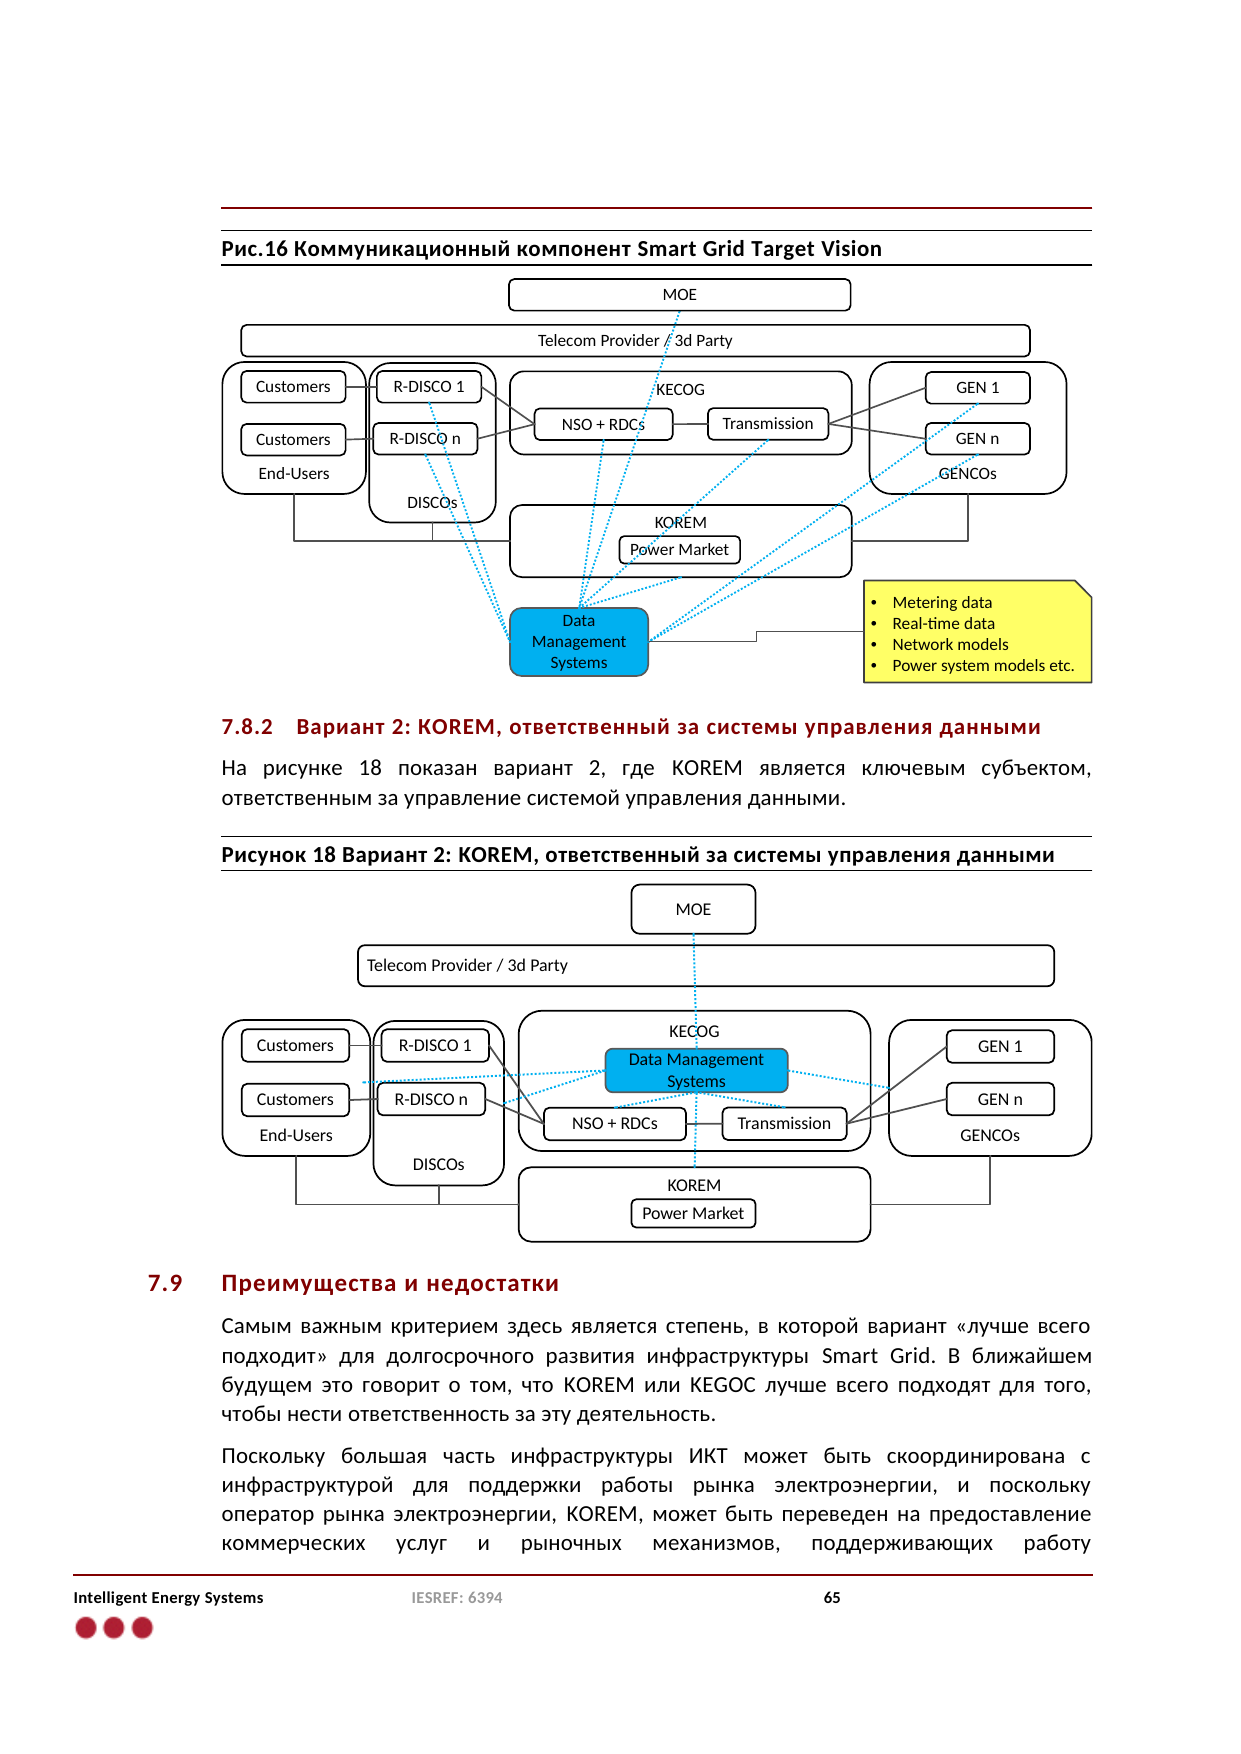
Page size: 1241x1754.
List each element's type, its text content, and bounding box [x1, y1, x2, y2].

text На рисунке 18 показан вариант 2, где KOREM является ключевым субъектом, ответственным за управление системой управления данными. [221, 752, 1092, 811]
picture [73, 1614, 157, 1643]
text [221, 1440, 1092, 1556]
subtitle 7.9 Преимущества и недостатки [148, 1267, 1092, 1298]
text Самым важным критерием здесь является степень, в которой вариант «лучше всего подходит» для долгосрочного развития инфраструктуры Smart Grid. В ближайшем будущем это говорит о том, что KOREM или KEGOC лучше всего подходят для того, чтобы нести ответственность за эту деятельность. [221, 1311, 1092, 1427]
text Рисунок 18 Вариант 2: KOREM, ответственный за системы управления данными [221, 837, 1092, 870]
text Рис.16 Коммуникационный компонент Smart Grid Target Vision [221, 231, 1092, 264]
subtitle 7.8.2 Вариант 2: КОRЕМ, ответственный за системы управления данными [221, 711, 1092, 740]
